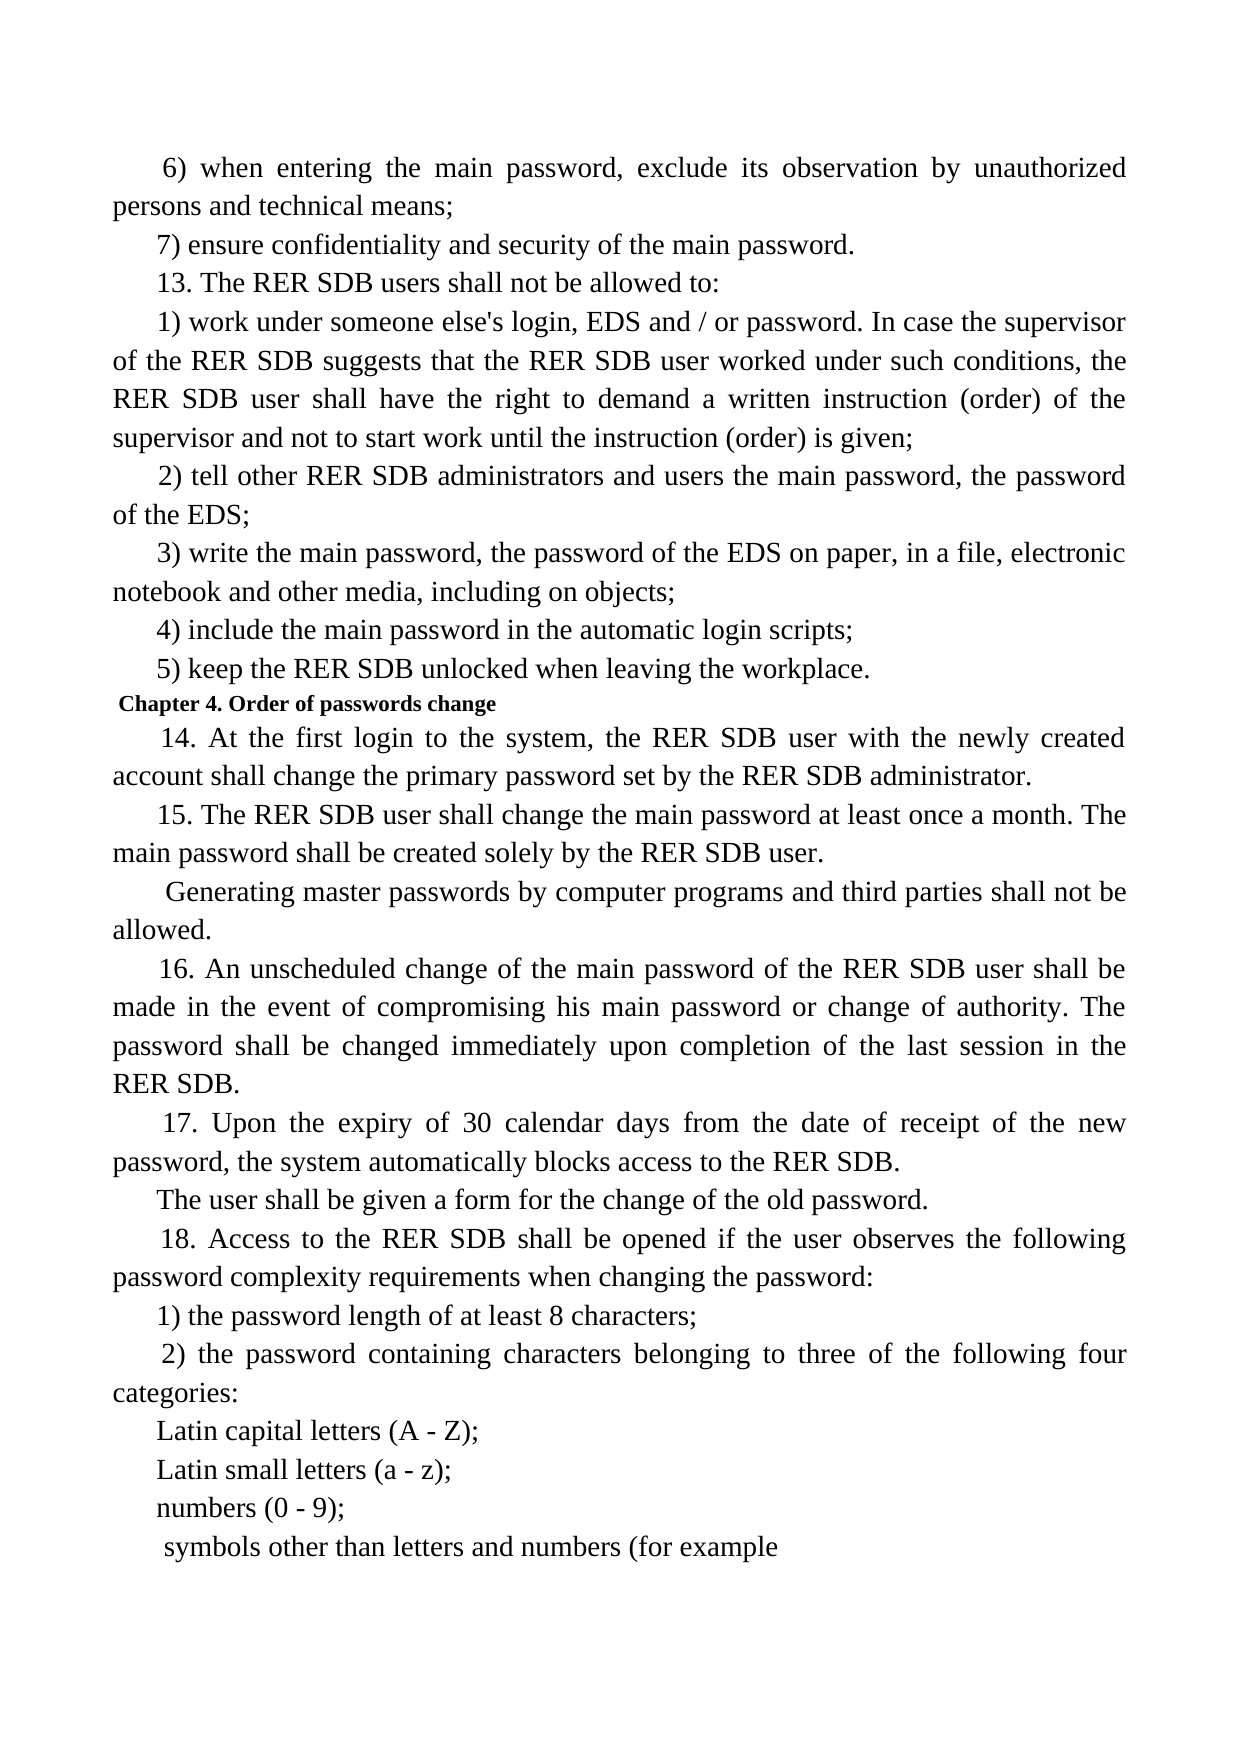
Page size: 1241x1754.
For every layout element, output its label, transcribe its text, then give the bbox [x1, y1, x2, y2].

text 5) keep the RER SDB unlocked when leaving the workplace. [112, 651, 1128, 684]
text 1) work under someone else's login, EDS and / or password. In case the supervisor of the RER SDB suggests that the RER SDB user worked under such conditions, the RER SDB user shall have the right to demand a written instruction (order) of the supervisor and not to start work until the instruction (order) is given; [112, 304, 1128, 453]
text 18. Access to the RER SDB shall be opened if the user observes the following password complexity requirements when changing the password: [112, 1221, 1128, 1293]
text 2) the password containing characters belonging to three of the following four categories: [112, 1336, 1128, 1408]
text Latin small letters (a - z); [112, 1452, 1128, 1486]
text 14. At the first login to the system, the RER SDB user with the newly created account shall change the primary password set by the RER SDB administrator. [112, 720, 1128, 792]
text Chapter 4. Order of passwords change [112, 689, 1128, 716]
text 4) include the main password in the automatic login scripts; [112, 612, 1128, 646]
text numbers (0 - 9); [112, 1491, 1128, 1524]
text 2) tell other RER SDB administrators and users the main password, the password of the EDS; [112, 458, 1128, 530]
text Latin capital letters (A - Z); [112, 1413, 1128, 1447]
text 3) write the main password, the password of the EDS on paper, in a file, electronic notebook and other media, including on objects; [112, 535, 1128, 607]
text 6) when entering the main password, exclude its observation by unauthorized persons and technical means; [112, 150, 1128, 222]
text Generating master passwords by computer programs and third parties shall not be allowed. [112, 874, 1128, 946]
text 7) ensure confidentiality and security of the main password. [112, 227, 1128, 261]
text The user shall be given a form for the change of the old password. [112, 1182, 1128, 1216]
text symbols other than letters and numbers (for example [112, 1529, 1128, 1563]
text 15. The RER SDB user shall change the main password at least once a month. The main password shall be created solely by the RER SDB user. [112, 797, 1128, 869]
text 16. An unscheduled change of the main password of the RER SDB user shall be made in the event of compromising his main password or change of authority. The password shall be changed immediately upon completion of the last session in the RER SDB. [112, 951, 1128, 1100]
text 1) the password length of at least 8 characters; [112, 1298, 1128, 1331]
text 13. The RER SDB users shall not be allowed to: [112, 266, 1128, 299]
text 17. Upon the expiry of 30 calendar days from the date of receipt of the new password, the system automatically blocks access to the RER SDB. [112, 1105, 1128, 1177]
